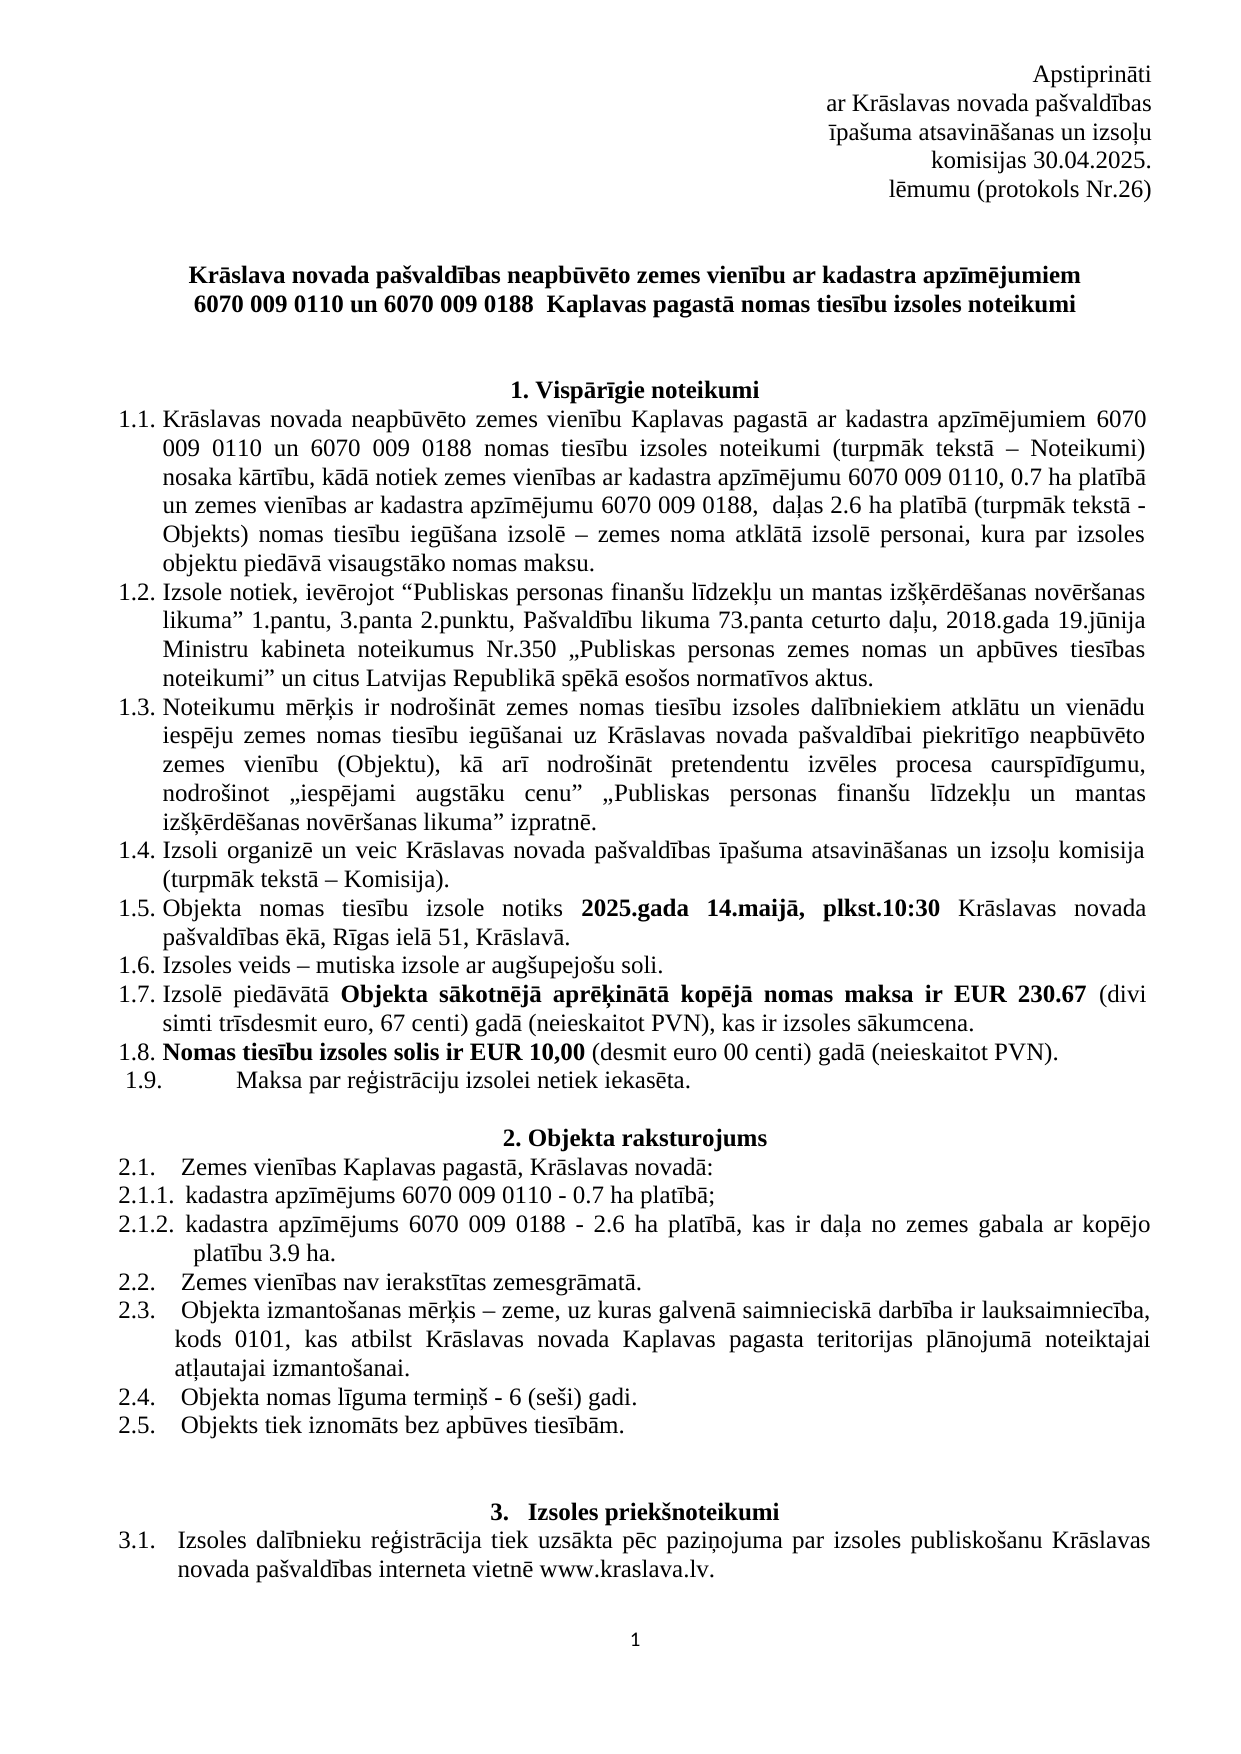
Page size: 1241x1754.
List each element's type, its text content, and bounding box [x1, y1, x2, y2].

list kadastra apzīmējums 6070 009 0188 - 2.6 ha platībā, kas ir daļa no zemes gabala ar kopējo platību 3.9 ha. [118, 1209, 1152, 1267]
list Noteikumu mērķis ir nodrošināt zemes nomas tiesību izsoles dalībniekiem atklātu un vienādu iespēju zemes nomas tiesību iegūšanai uz Krāslavas novada pašvaldībai piekritīgo neapbūvēto zemes vienību (Objektu), kā arī nodrošināt pretendentu izvēles procesa caurspīdīgumu, nodrošinot „iespējami augstāku cenu” „Publiskas personas finanšu līdzekļu un mantas izšķērdēšanas novēršanas likuma” izpratnē. [118, 692, 1146, 835]
list Krāslavas novada neapbūvēto zemes vienību Kaplavas pagastā ar kadastra apzīmējumiem 6070 009 0110 un 6070 009 0188 nomas tiesību izsoles noteikumi (turpmāk tekstā – Noteikumi) nosaka kārtību, kādā notiek zemes vienības ar kadastra apzīmējumu 6070 009 0110, 0.7 ha platībā un zemes vienības ar kadastra apzīmējumu 6070 009 0188, daļas 2.6 ha platībā (turpmāk tekstā - Objekts) nomas tiesību iegūšana izsolē – zemes noma atklātā izsolē personai, kura par izsoles objektu piedāvā visaugstāko nomas maksu. [118, 404, 1146, 577]
list kadastra apzīmējums 6070 009 0110 - 0.7 ha platībā; [118, 1180, 1152, 1209]
list Objekts tiek iznomāts bez apbūves tiesībām. [118, 1410, 1152, 1439]
list Zemes vienības nav ierakstītas zemesgrāmatā. [118, 1267, 1152, 1295]
text Apstiprināti [118, 59, 1152, 88]
list Maksa par reģistrāciju izsolei netiek iekasēta. [125, 1065, 1152, 1094]
text ar Krāslavas novada pašvaldības [118, 88, 1152, 117]
text 6070 009 0110 un 6070 009 0188 Kaplavas pagastā nomas tiesību izsoles noteikumi [118, 289, 1152, 318]
list Izsoles priekšnoteikumi [118, 1497, 1152, 1525]
list Izsolē piedāvātā Objekta sākotnējā aprēķinātā kopējā nomas maksa ir EUR 230.67 (divi simti trīsdesmit euro, 67 centi) gadā (neieskaitot PVN), kas ir izsoles sākumcena. [118, 979, 1146, 1037]
text īpašuma atsavināšanas un izsoļu komisijas 30.04.2025. [118, 117, 1152, 174]
list Zemes vienības Kaplavas pagastā, Krāslavas novadā: [118, 1152, 1152, 1180]
text lēmumu (protokols Nr.26) [118, 174, 1152, 203]
list Izsoles veids – mutiska izsole ar augšupejošu soli. [118, 950, 1146, 979]
list Objekta izmantošanas mērķis – zeme, uz kuras galvenā saimnieciskā darbība ir lauksaimniecība, kods 0101, kas atbilst Krāslavas novada Kaplavas pagasta teritorijas plānojumā noteiktajai atļautajai izmantošanai. [118, 1295, 1152, 1382]
text Krāslava novada pašvaldības neapbūvēto zemes vienību ar kadastra apzīmējumiem [118, 260, 1152, 289]
text 1. Vispārīgie noteikumi [118, 375, 1152, 404]
text 2. Objekta raksturojums [118, 1123, 1152, 1152]
list Objekta nomas līguma termiņš - 6 (seši) gadi. [118, 1382, 1152, 1410]
list Izsoli organizē un veic Krāslavas novada pašvaldības īpašuma atsavināšanas un izsoļu komisija (turpmāk tekstā – Komisija). [118, 835, 1146, 893]
list Objekta nomas tiesību izsole notiks 2025.gada 14.maijā, plkst.10:30 Krāslavas novada pašvaldības ēkā, Rīgas ielā 51, Krāslavā. [118, 893, 1146, 950]
list Nomas tiesību izsoles solis ir EUR 10,00 (desmit euro 00 centi) gadā (neieskaitot PVN). [118, 1037, 1146, 1065]
list Izsole notiek, ievērojot “Publiskas personas finanšu līdzekļu un mantas izšķērdēšanas novēršanas likuma” 1.pantu, 3.panta 2.punktu, Pašvaldību likuma 73.panta ceturto daļu, 2018.gada 19.jūnija Ministru kabineta noteikumus Nr.350 „Publiskas personas zemes nomas un apbūves tiesības noteikumi” un citus Latvijas Republikā spēkā esošos normatīvos aktus. [118, 577, 1146, 692]
list Izsoles dalībnieku reģistrācija tiek uzsākta pēc paziņojuma par izsoles publiskošanu Krāslavas novada pašvaldības interneta vietnē www.kraslava.lv. [118, 1525, 1152, 1583]
